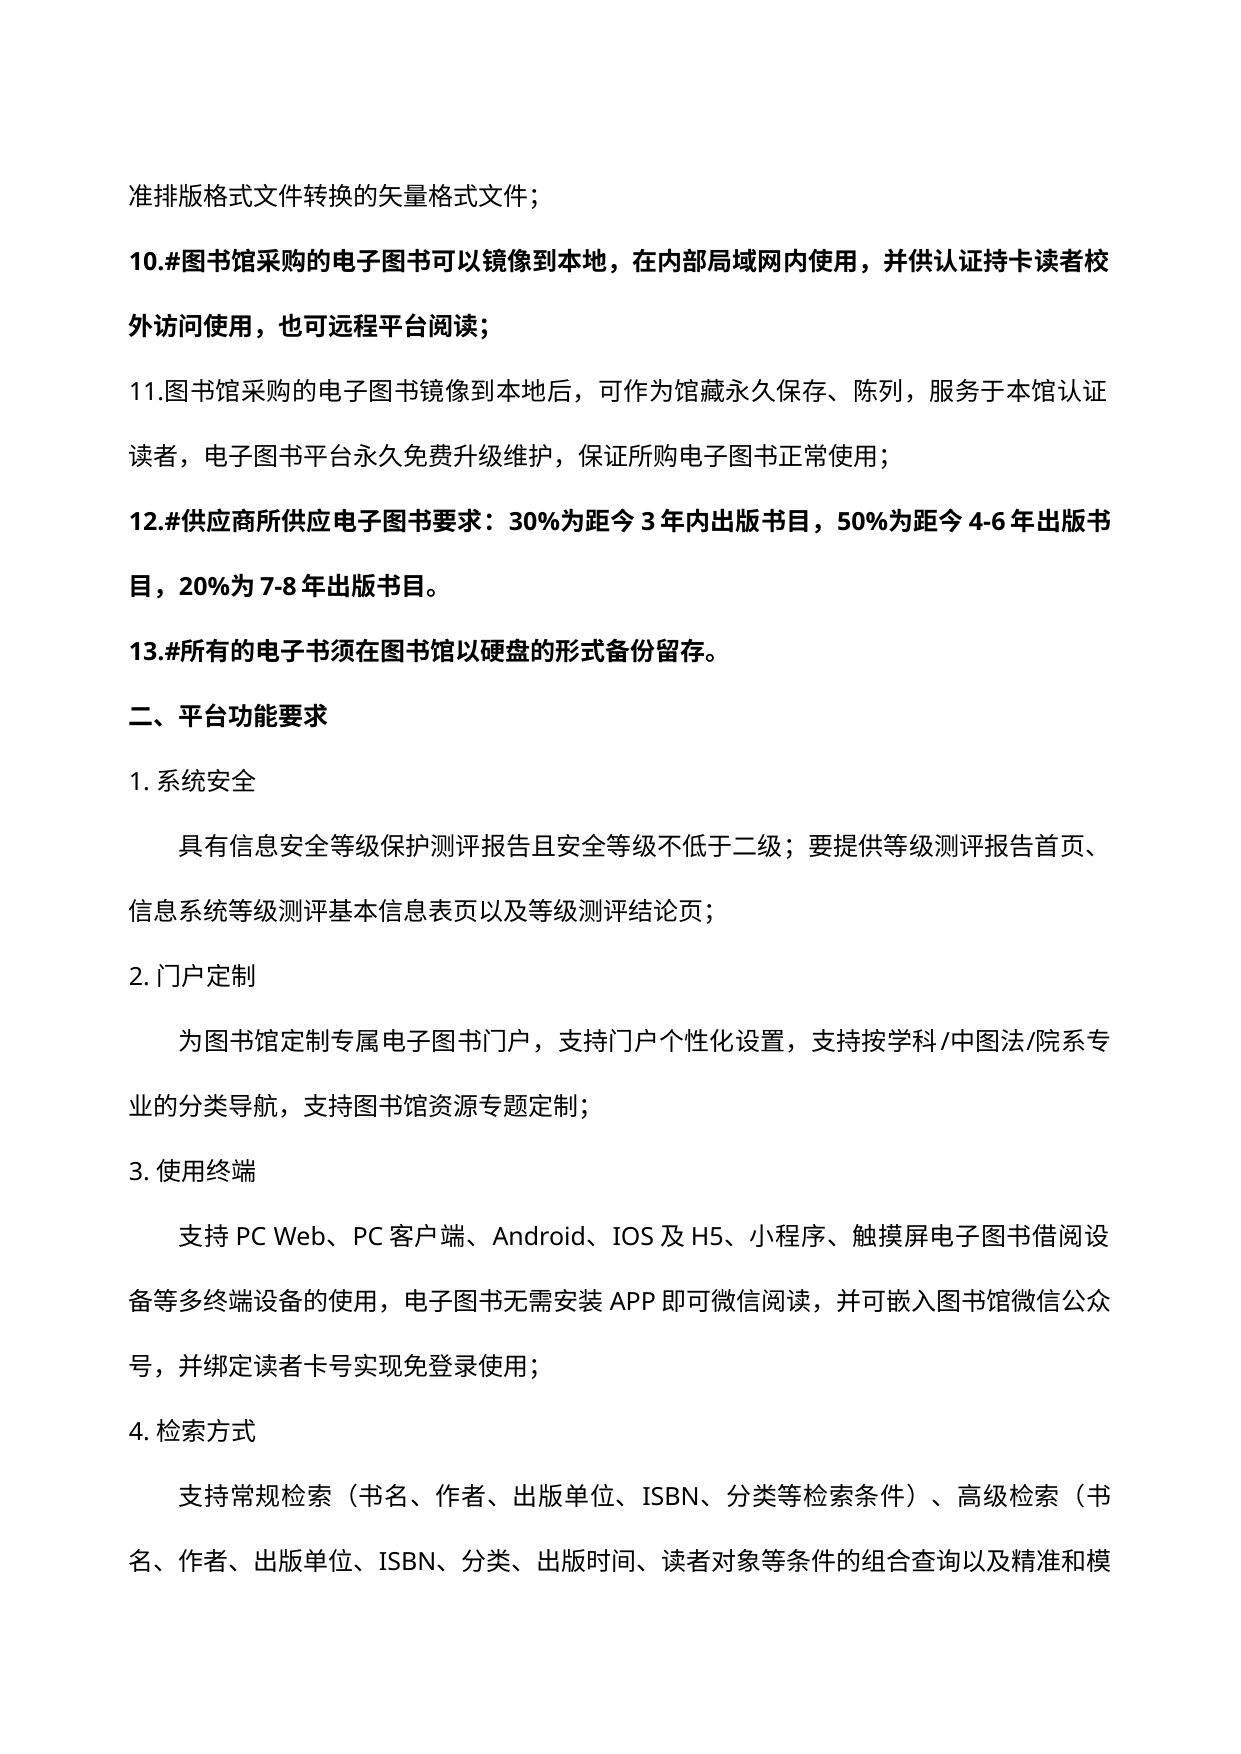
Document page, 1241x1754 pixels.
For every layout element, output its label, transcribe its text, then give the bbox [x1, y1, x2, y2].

text 支持PC Web、PC客户端、Android、IOS及H5、小程序、触摸屏电子图书借阅设备等多终端设备的使用，电子图书无需安装APP即可微信阅读，并可嵌入图书馆微信公众号，并绑定读者卡号实现免登录使用； [129, 1202, 1111, 1397]
list 门户定制 [129, 942, 1111, 1007]
text 为图书馆定制专属电子图书门户，支持门户个性化设置，支持按学科/中图法/院系专业的分类导航，支持图书馆资源专题定制； [129, 1007, 1111, 1137]
text 11.图书馆采购的电子图书镜像到本地后，可作为馆藏永久保存、陈列，服务于本馆认证读者，电子图书平台永久免费升级维护，保证所购电子图书正常使用； [129, 357, 1111, 487]
list 使用终端 [129, 1137, 1111, 1202]
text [129, 162, 1111, 227]
text 10.#图书馆采购的电子图书可以镜像到本地，在内部局域网内使用，并供认证持卡读者校外访问使用，也可远程平台阅读； [129, 227, 1111, 357]
list 检索方式 [129, 1397, 1111, 1462]
text 13.#所有的电子书须在图书馆以硬盘的形式备份留存。 [129, 617, 1111, 682]
text 12.#供应商所供应电子图书要求：30%为距今3年内出版书目，50%为距今4-6年出版书目，20%为7-8年出版书目。 [129, 487, 1111, 617]
text 具有信息安全等级保护测评报告且安全等级不低于二级；要提供等级测评报告首页、信息系统等级测评基本信息表页以及等级测评结论页； [129, 812, 1111, 942]
list 系统安全 [129, 747, 1111, 812]
text 二、平台功能要求 [129, 682, 1111, 747]
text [129, 1462, 1111, 1592]
